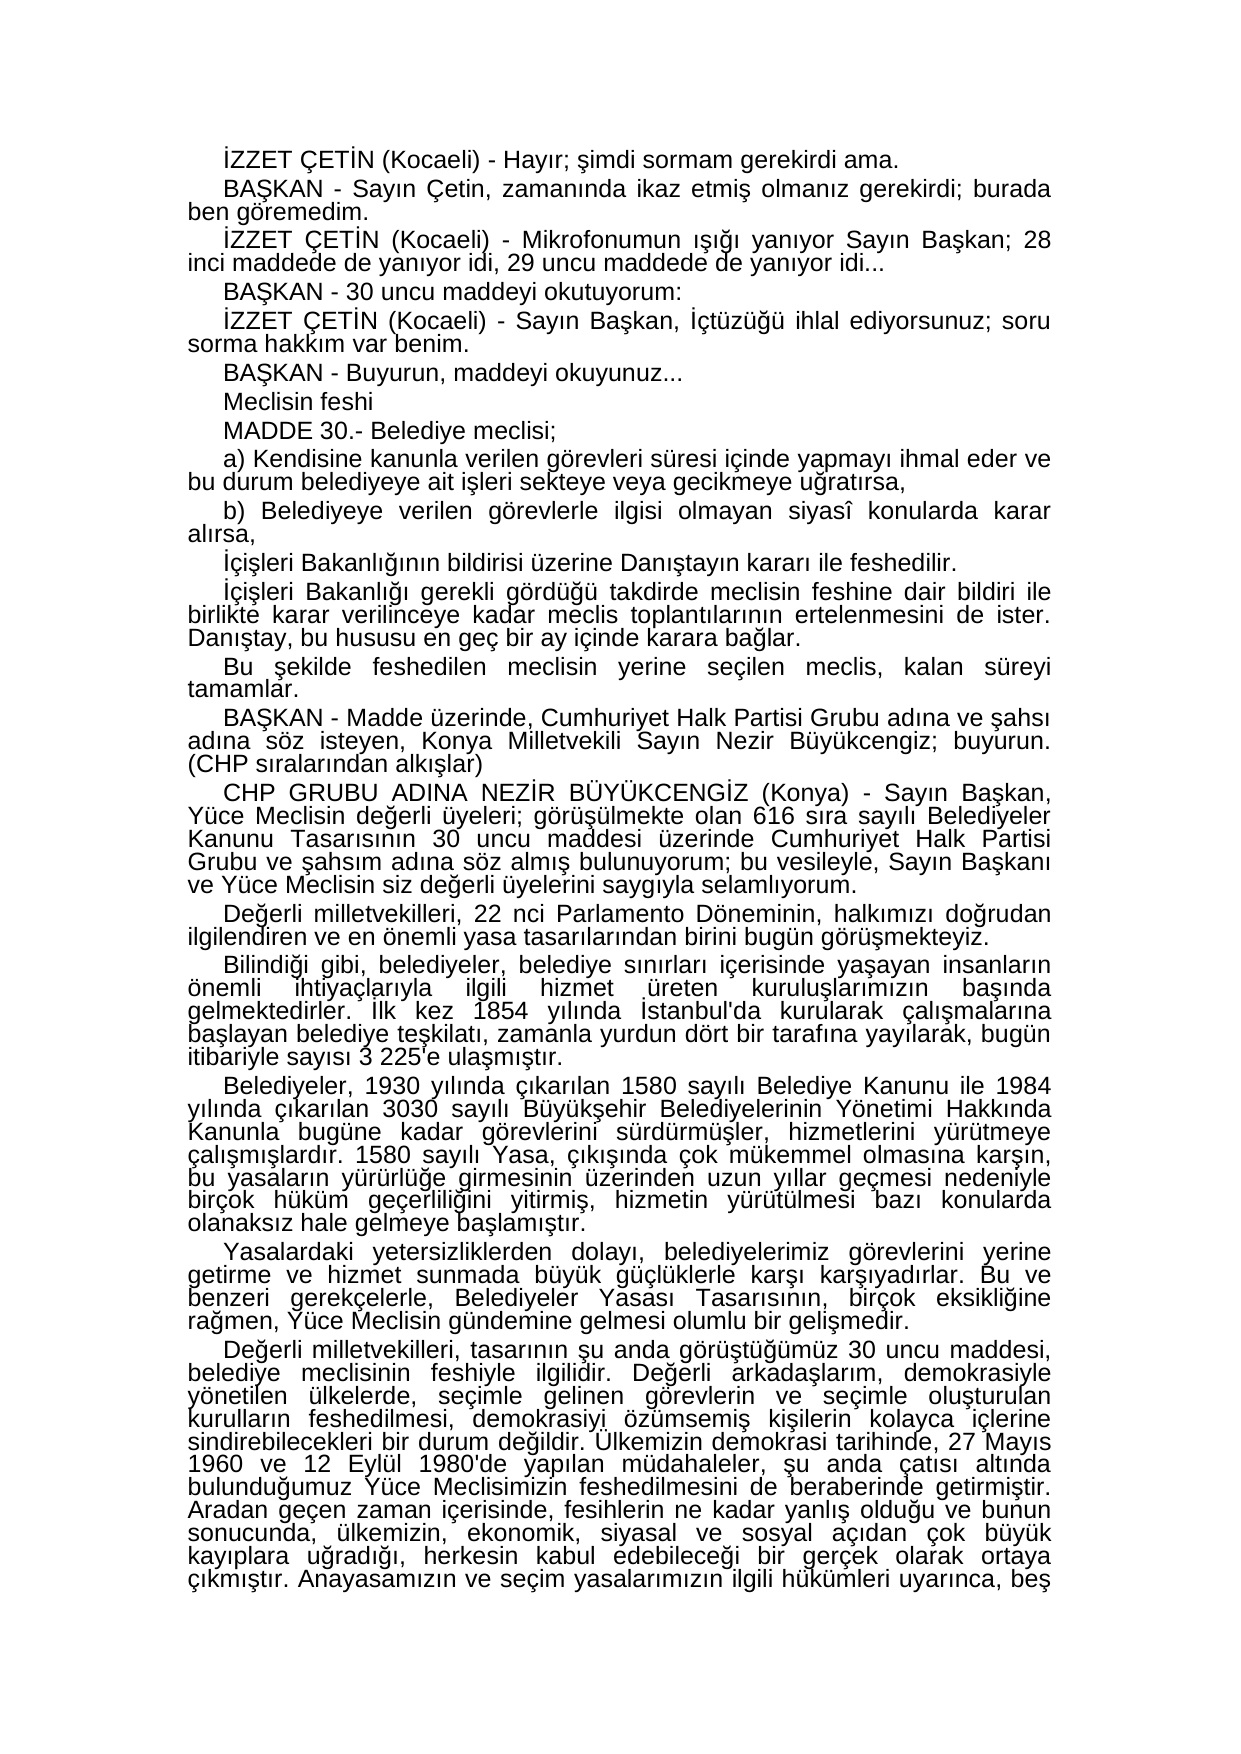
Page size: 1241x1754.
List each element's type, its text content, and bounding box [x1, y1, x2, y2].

text Bu şekilde feshedilen meclisin yerine seçilen meclis, kalan süreyi tamamlar. [187, 657, 1053, 702]
text Değerli milletvekilleri, 22 nci Parlamento Döneminin, halkımızı doğrudan ilgilendiren ve en önemli yasa tasarılarından birini bugün görüşmekteyiz. [187, 904, 1053, 949]
text Bilindiği gibi, belediyeler, belediye sınırları içerisinde yaşayan insanların önemli ihtiyaçlarıyla ilgili hizmet üreten kuruluşlarımızın başında gelmektedirler. İlk kez 1854 yılında İstanbul'da kurularak çalışmalarına başlayan belediye teşkilatı, zamanla yurdun dört bir tarafına yayılarak, bugün itibariyle sayısı 3 225'e ulaşmıştır. [187, 955, 1053, 1070]
text BAŞKAN - Buyurun, maddeyi okuyunuz... [187, 363, 1053, 386]
text MADDE 30.- Belediye meclisi; [187, 421, 1053, 444]
text BAŞKAN - 30 uncu maddeyi okutuyorum: [187, 282, 1053, 305]
text Belediyeler, 1930 yılında çıkarılan 1580 sayılı Belediye Kanunu ile 1984 yılında çıkarılan 3030 sayılı Büyükşehir Belediyelerinin Yönetimi Hakkında Kanunla bugüne kadar görevlerini sürdürmüşler, hizmetlerini yürütmeye çalışmışlardır. 1580 sayılı Yasa, çıkışında çok mükemmel olmasına karşın, bu yasaların yürürlüğe girmesinin üzerinden uzun yıllar geçmesi nedeniyle birçok hüküm geçerliliğini yitirmiş, hizmetin yürütülmesi bazı konularda olanaksız hale gelmeye başlamıştır. [187, 1076, 1053, 1236]
text İZZET ÇETİN (Kocaeli) - Hayır; şimdi sormam gerekirdi ama. [187, 150, 387, 173]
text Meclisin feshi [187, 392, 1053, 415]
text İçişleri Bakanlığı gerekli gördüğü takdirde meclisin feshine dair bildiri ile birlikte karar verilinceye kadar meclis toplantılarının ertelenmesini de ister. Danıştay, bu hususu en geç bir ay içinde karara bağlar. [187, 582, 1053, 651]
text b) Belediyeye verilen görevlerle ilgisi olmayan siyasî konularda karar alırsa, [187, 501, 1053, 547]
text a) Kendisine kanunla verilen görevleri süresi içinde yapmayı ihmal eder ve bu durum belediyeye ait işleri sekteye veya gecikmeye uğratırsa, [187, 449, 1053, 495]
text İZZET ÇETİN (Kocaeli) - Mikrofonumun ışığı yanıyor Sayın Başkan; 28 inci maddede de yanıyor idi, 29 uncu maddede de yanıyor idi... [187, 231, 1053, 276]
text BAŞKAN - Sayın Çetin, zamanında ikaz etmiş olmanız gerekirdi; burada ben göremedim. [187, 179, 1053, 225]
text İZZET ÇETİN (Kocaeli) - Hayır; şimdi sormam gerekirdi ama. [475, 150, 1053, 173]
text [187, 1340, 1053, 1592]
text İZZET ÇETİN (Kocaeli) - Sayın Başkan, İçtüzüğü ihlal ediyorsunuz; soru sorma hakkım var benim. [187, 311, 1053, 357]
text CHP GRUBU ADINA NEZİR BÜYÜKCENGİZ (Konya) - Sayın Başkan, Yüce Meclisin değerli üyeleri; görüşülmekte olan 616 sıra sayılı Belediyeler Kanunu Tasarısının 30 uncu maddesi üzerinde Cumhuriyet Halk Partisi Grubu ve şahsım adına söz almış bulunuyorum; bu vesileyle, Sayın Başkanı ve Yüce Meclisin siz değerli üyelerini saygıyla selamlıyorum. [187, 783, 1053, 898]
text Yasalardaki yetersizliklerden dolayı, belediyelerimiz görevlerini yerine getirme ve hizmet sunmada büyük güçlüklerle karşı karşıyadırlar. Bu ve benzeri gerekçelerle, Belediyeler Yasası Tasarısının, birçok eksikliğine rağmen, Yüce Meclisin gündemine gelmesi olumlu bir gelişmedir. [187, 1242, 1053, 1334]
text İçişleri Bakanlığının bildirisi üzerine Danıştayın kararı ile feshedilir. [187, 553, 1053, 576]
text BAŞKAN - Madde üzerinde, Cumhuriyet Halk Partisi Grubu adına ve şahsı adına söz isteyen, Konya Milletvekili Sayın Nezir Büyükcengiz; buyurun. (CHP sıralarından alkışlar) [187, 708, 1053, 777]
